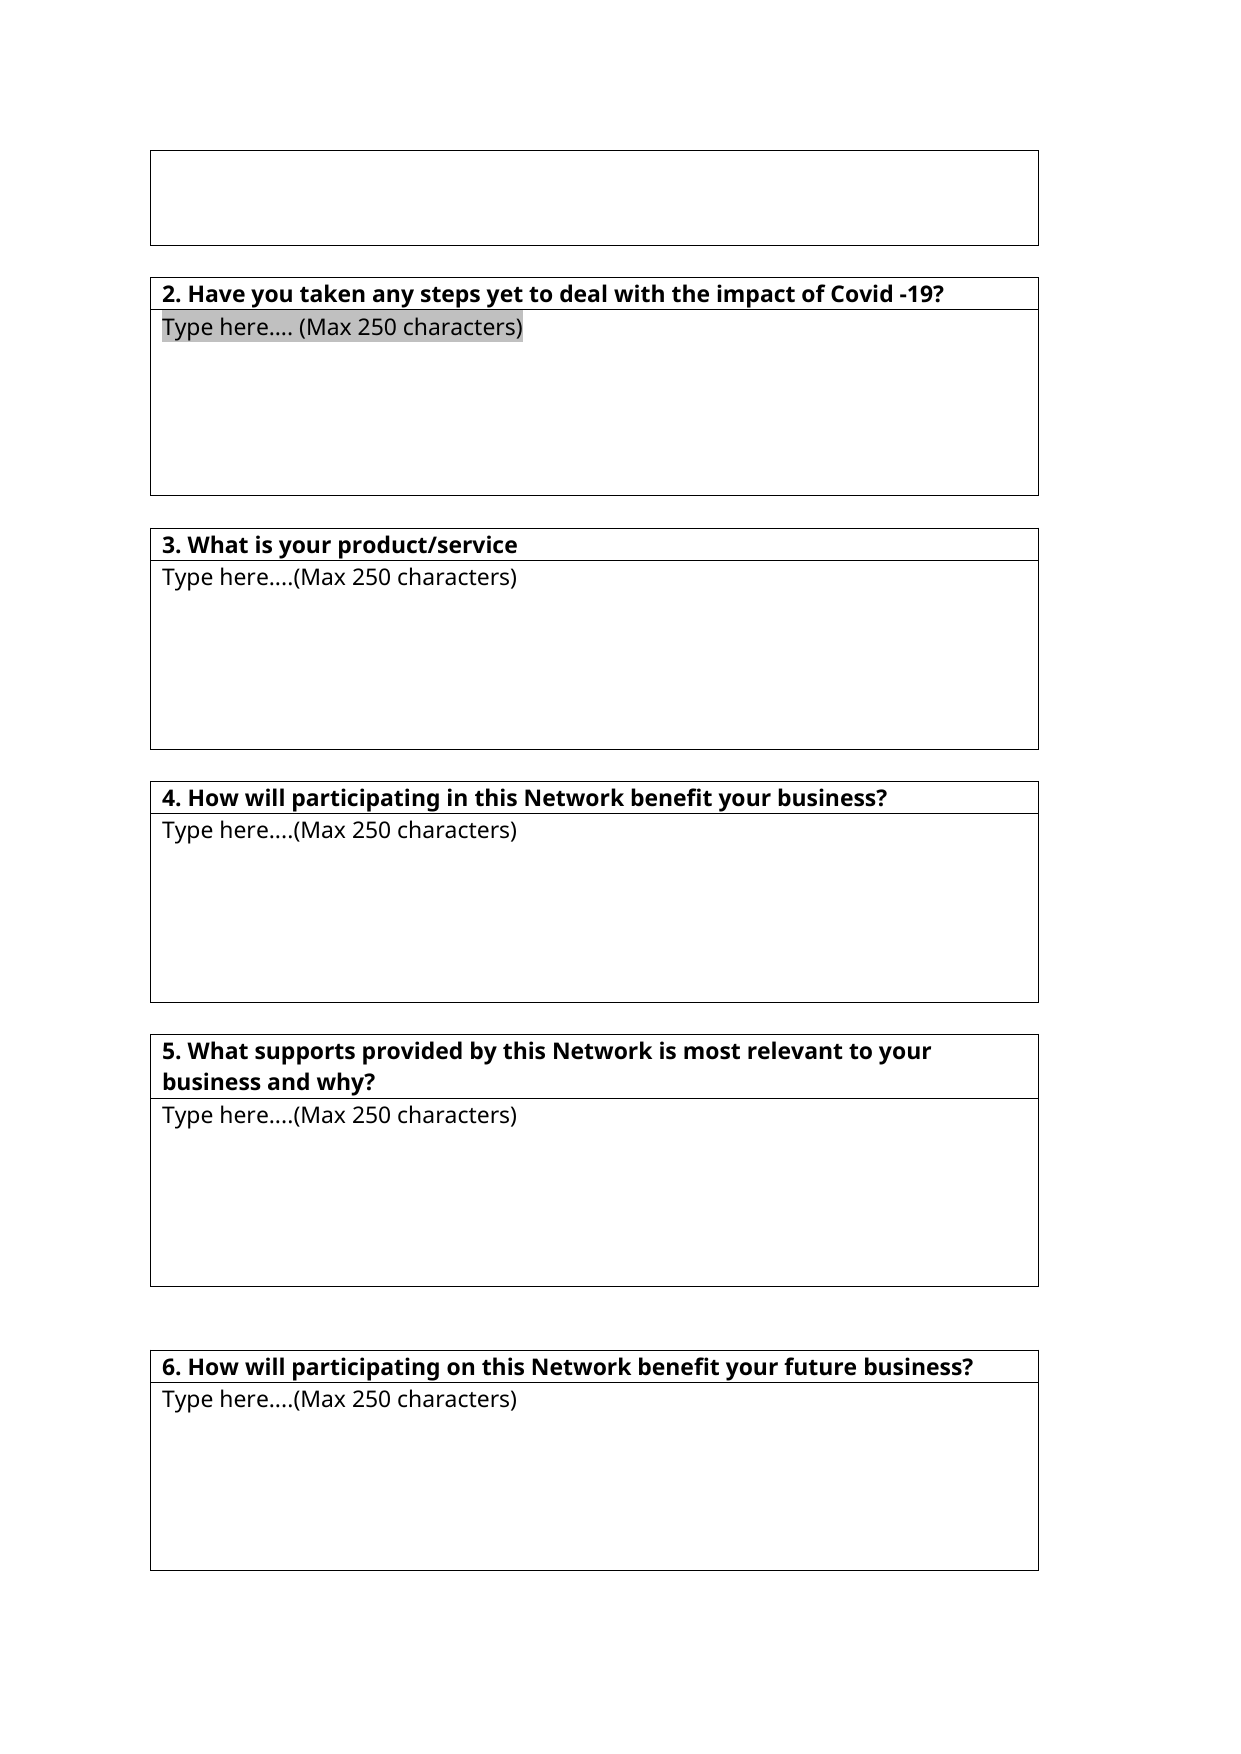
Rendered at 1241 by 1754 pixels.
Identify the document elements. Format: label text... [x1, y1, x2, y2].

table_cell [151, 151, 1038, 245]
table_cell Type here…. (Max 250 characters) [151, 310, 1038, 495]
table_header 6. How will participating on this Network benefit your future business? [151, 1351, 1038, 1382]
table_header 2. Have you taken any steps yet to deal with the impact of Covid -19? [151, 278, 1038, 309]
table_cell Type here....(Max 250 characters) [151, 1383, 1038, 1570]
table_cell Type here....(Max 250 characters) [151, 1099, 1038, 1286]
table_header 5. What supports provided by this Network is most relevant to your business and why? [151, 1035, 1038, 1097]
table_cell Type here....(Max 250 characters) [151, 561, 1038, 748]
table_header 4. How will participating in this Network benefit your business? [151, 782, 1038, 813]
table_cell Type here....(Max 250 characters) [151, 814, 1038, 1002]
table_header 3. What is your product/service [151, 529, 1038, 560]
